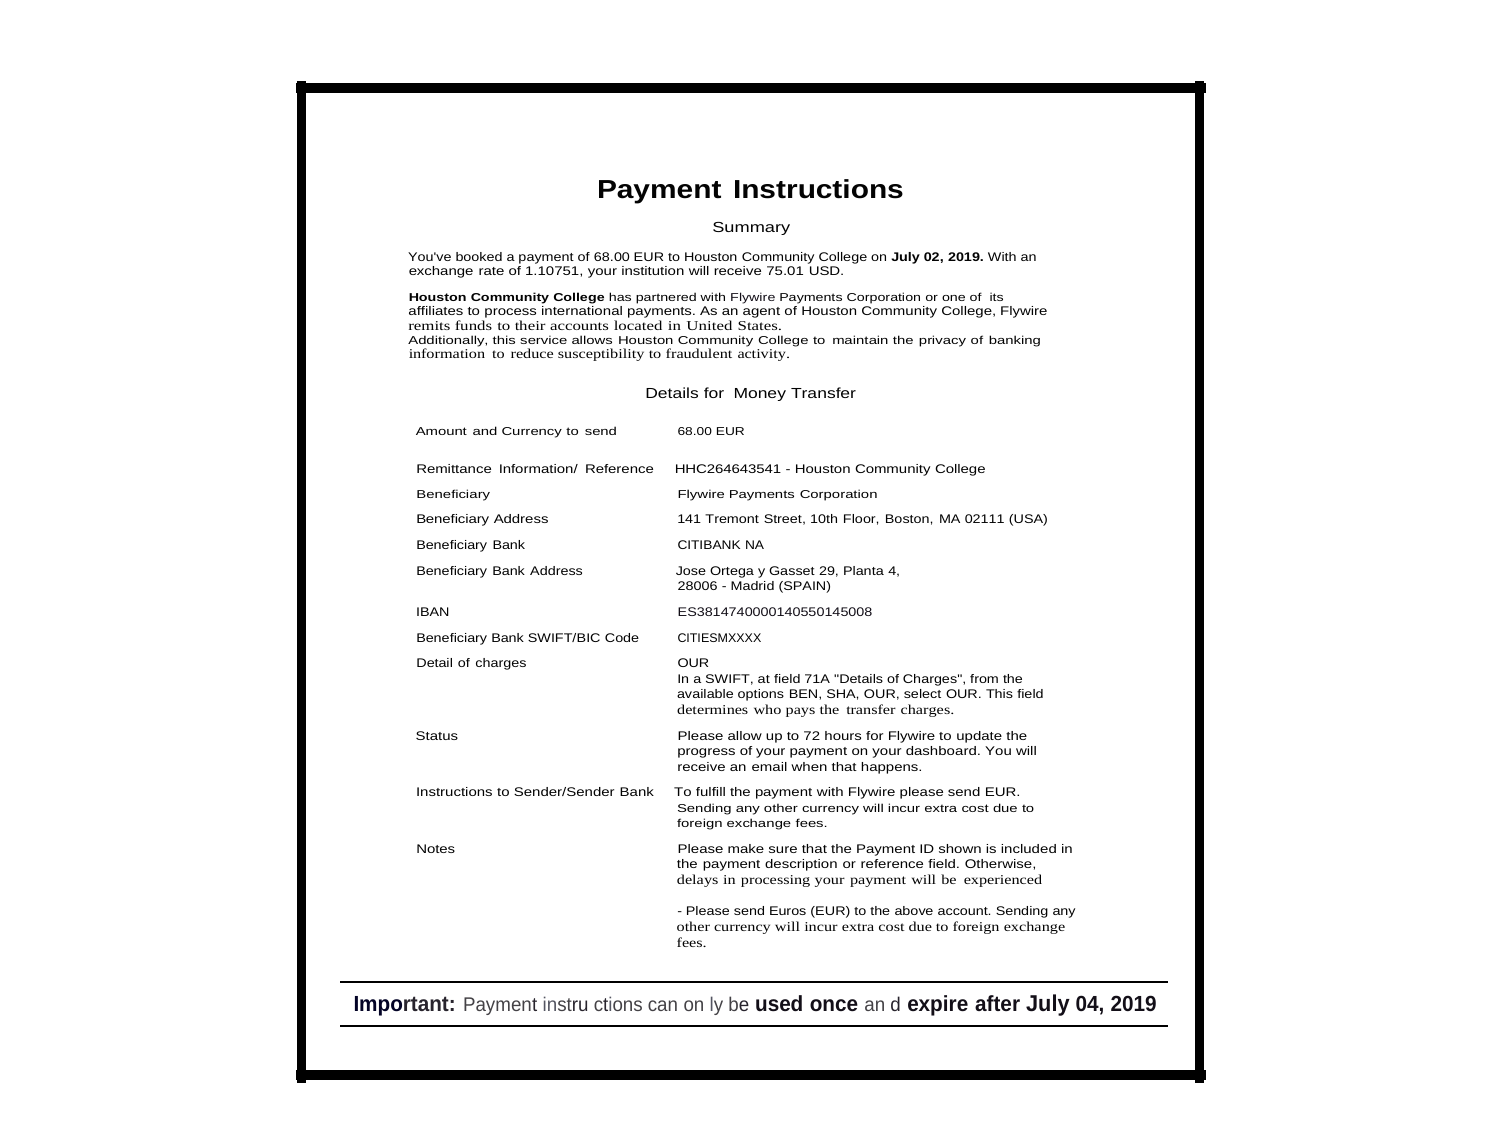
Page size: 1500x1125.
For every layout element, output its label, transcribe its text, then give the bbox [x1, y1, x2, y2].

text Houston Community College has partnered with Flywire Payments Corporation or one of its affiliates to process international payments. As an agent of Houston Community College, Flywire remits funds to their accounts located in United States. [408, 291, 1059, 334]
text Additionally, this service allows Houston Community College to maintain the privacy of banking [408, 334, 1448, 347]
text Remittance Information/ Reference HHC264643541 - Houston Community College [416, 461, 1448, 476]
text Beneficiary Bank Address Jose Ortega y Gasset 29, Planta 4, [416, 564, 1448, 578]
text 28006 - Madrid (SPAIN) [294, 579, 1215, 593]
text Beneficiary Address 141 Tremont Street, 10th Floor, Boston, MA 02111 (USA) [416, 512, 1448, 527]
text IBAN ES3814740000140550145008 [416, 604, 1448, 619]
text In a SWIFT, at field 71A "Details of Charges", from the available options BEN, SHA, OUR, select OUR. This field determines who pays the transfer charges. [677, 672, 1059, 717]
text Beneficiary Flywire Payments Corporation [416, 487, 1448, 501]
text Details for Money Transfer [294, 385, 1207, 402]
text Beneficiary Bank SWIFT/BIC Code CITIESMXXXX Detail of charges OUR [416, 620, 764, 670]
text Notes Please make sure that the Payment ID shown is included in the payment description or reference field. Otherwise, delays in processing your payment will be experienced [416, 842, 1074, 888]
text - Please send Euros (EUR) to the above account. Sending any other currency will incur extra cost due to foreign exchange fees. [676, 904, 1093, 950]
text information to reduce susceptibility to fraudulent activity. [408, 347, 1448, 361]
text Beneficiary Bank CITIBANK NA [416, 538, 1448, 552]
text Instructions to Sender/Sender Bank To fulfill the payment with Flywire please send EUR. [416, 785, 1448, 799]
text Summary [294, 219, 1208, 235]
text You've booked a payment of 68.00 EUR to Houston Community College on July 02, 2019. With an exchange rate of 1.10751, your institution will receive 75.01 USD. [408, 249, 1059, 278]
text Status Please allow up to 72 hours for Flywire to update the progress of your payment on your dashboard. You will receive an email when that happens. [415, 728, 1044, 774]
text Amount and Currency to send 68.00 EUR [416, 424, 1448, 437]
text Payment Instructions [294, 174, 1207, 204]
text Sending any other currency will incur extra cost due to foreign exchange fees. [677, 802, 1059, 830]
text Important: Payment instru ctions can on ly be used once an d expire after July 04, 2019 [294, 990, 1216, 1016]
